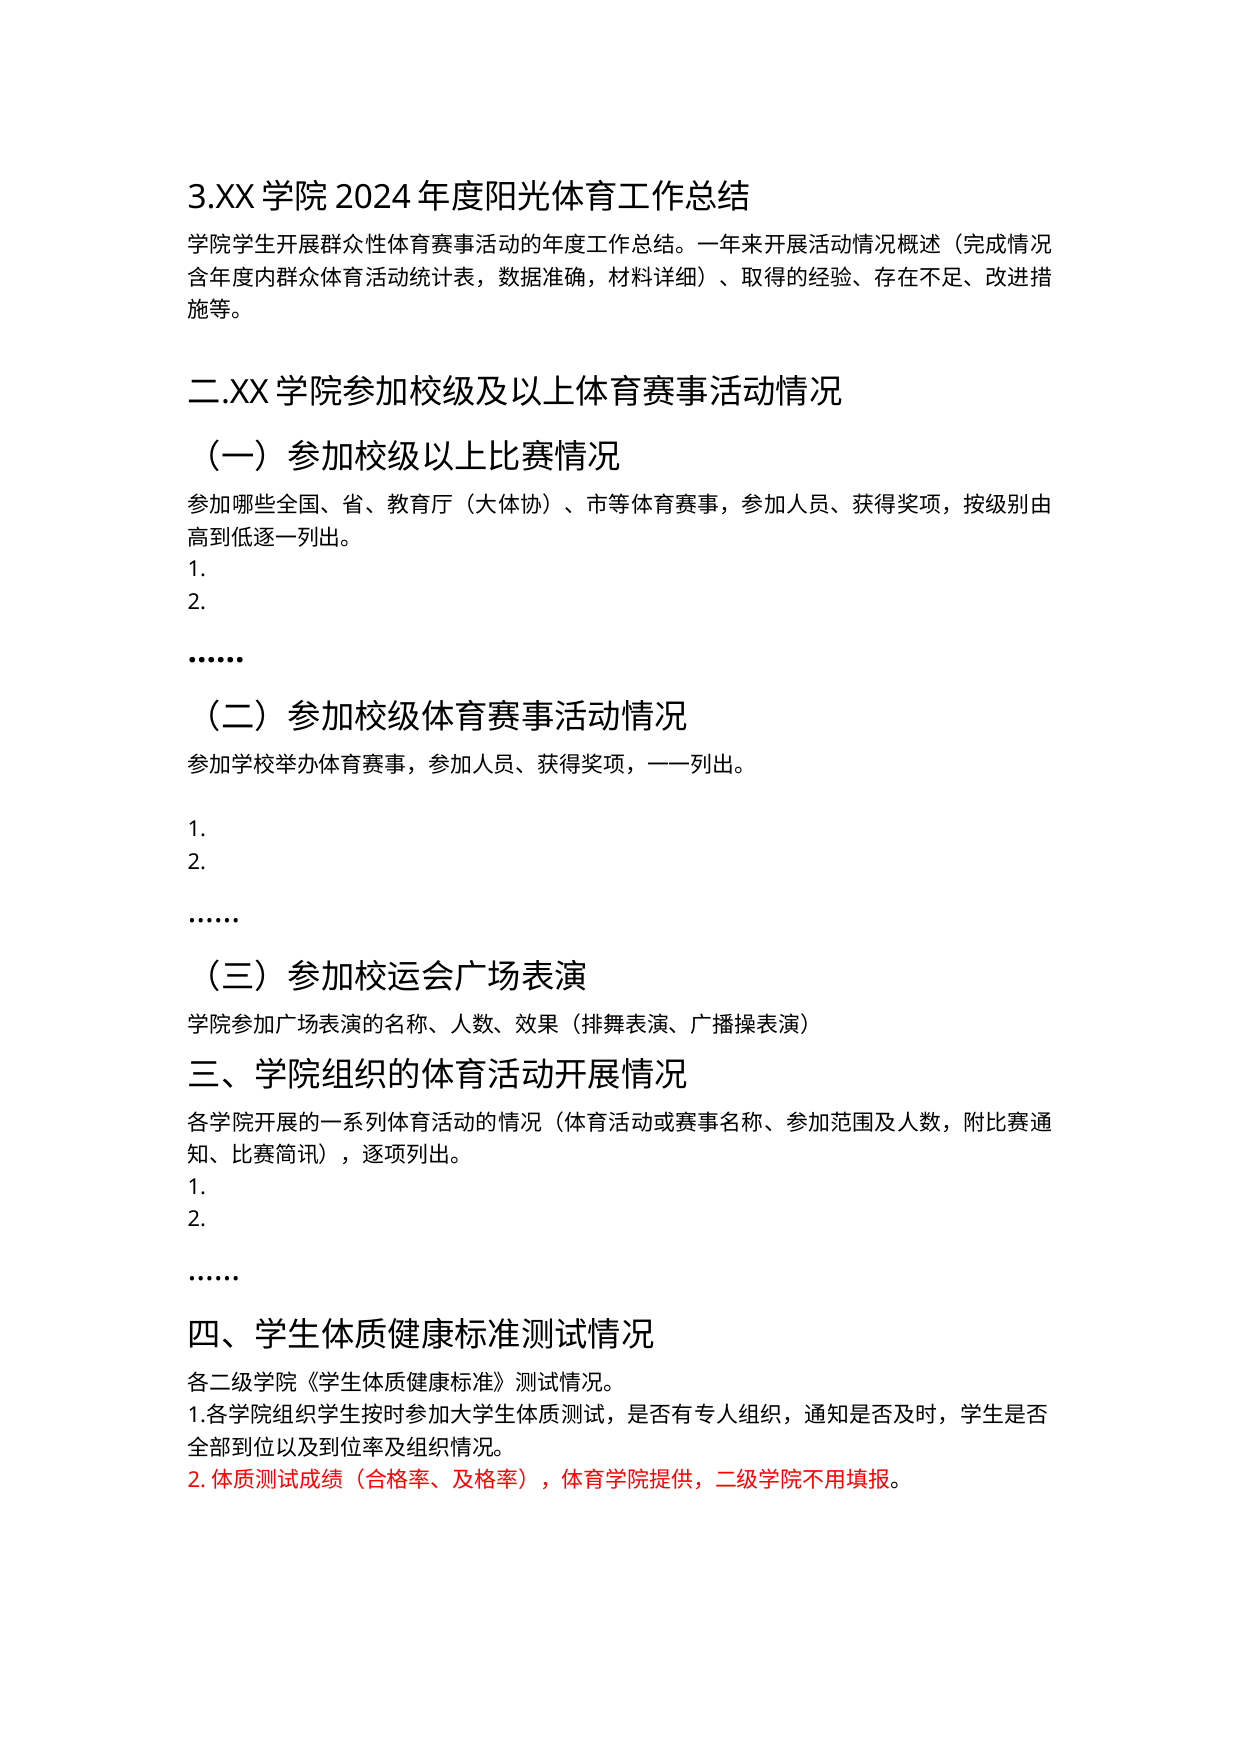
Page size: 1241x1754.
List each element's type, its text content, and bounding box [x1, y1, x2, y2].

text （一）参加校级以上比赛情况 [187, 422, 1053, 487]
text …… [187, 877, 1053, 942]
text 三、学院组织的体育活动开展情况 [187, 1039, 1053, 1104]
text …… [187, 1234, 1053, 1299]
text 1. [187, 552, 1053, 584]
text 1.各学院组织学生按时参加大学生体质测试，是否有专人组织，通知是否及时，学生是否全部到位以及到位率及组织情况。 [187, 1397, 1053, 1462]
text 各二级学院《学生体质健康标准》测试情况。 [187, 1364, 1053, 1397]
text 1. [187, 812, 1053, 844]
text （二）参加校级体育赛事活动情况 [187, 682, 1053, 747]
text 2. [187, 1202, 1053, 1234]
text 二.XX学院参加校级及以上体育赛事活动情况 [187, 357, 1053, 422]
text 参加哪些全国、省、教育厅（大体协）、市等体育赛事，参加人员、获得奖项，按级别由高到低逐一列出。 [187, 487, 1053, 552]
text 学院学生开展群众性体育赛事活动的年度工作总结。一年来开展活动情况概述（完成情况含年度内群众体育活动统计表，数据准确，材料详细）、取得的经验、存在不足、改进措施等。 [187, 227, 1053, 324]
text 四、学生体质健康标准测试情况 [187, 1299, 1053, 1364]
text （三）参加校运会广场表演 [187, 942, 1053, 1007]
text 学院参加广场表演的名称、人数、效果（排舞表演、广播操表演） [187, 1007, 1053, 1039]
text …… [187, 617, 1053, 682]
text 各学院开展的一系列体育活动的情况（体育活动或赛事名称、参加范围及人数，附比赛通知、比赛简讯），逐项列出。 [187, 1104, 1053, 1169]
text 2. [187, 844, 1053, 877]
text 2. [187, 584, 1053, 617]
text 3.XX学院2024年度阳光体育工作总结 [187, 162, 1053, 227]
text 2. 体质测试成绩（合格率、及格率），体育学院提供，二级学院不用填报。 [187, 1462, 1053, 1494]
text 1. [187, 1169, 1053, 1202]
text 参加学校举办体育赛事，参加人员、获得奖项，一一列出。 [187, 747, 1053, 779]
